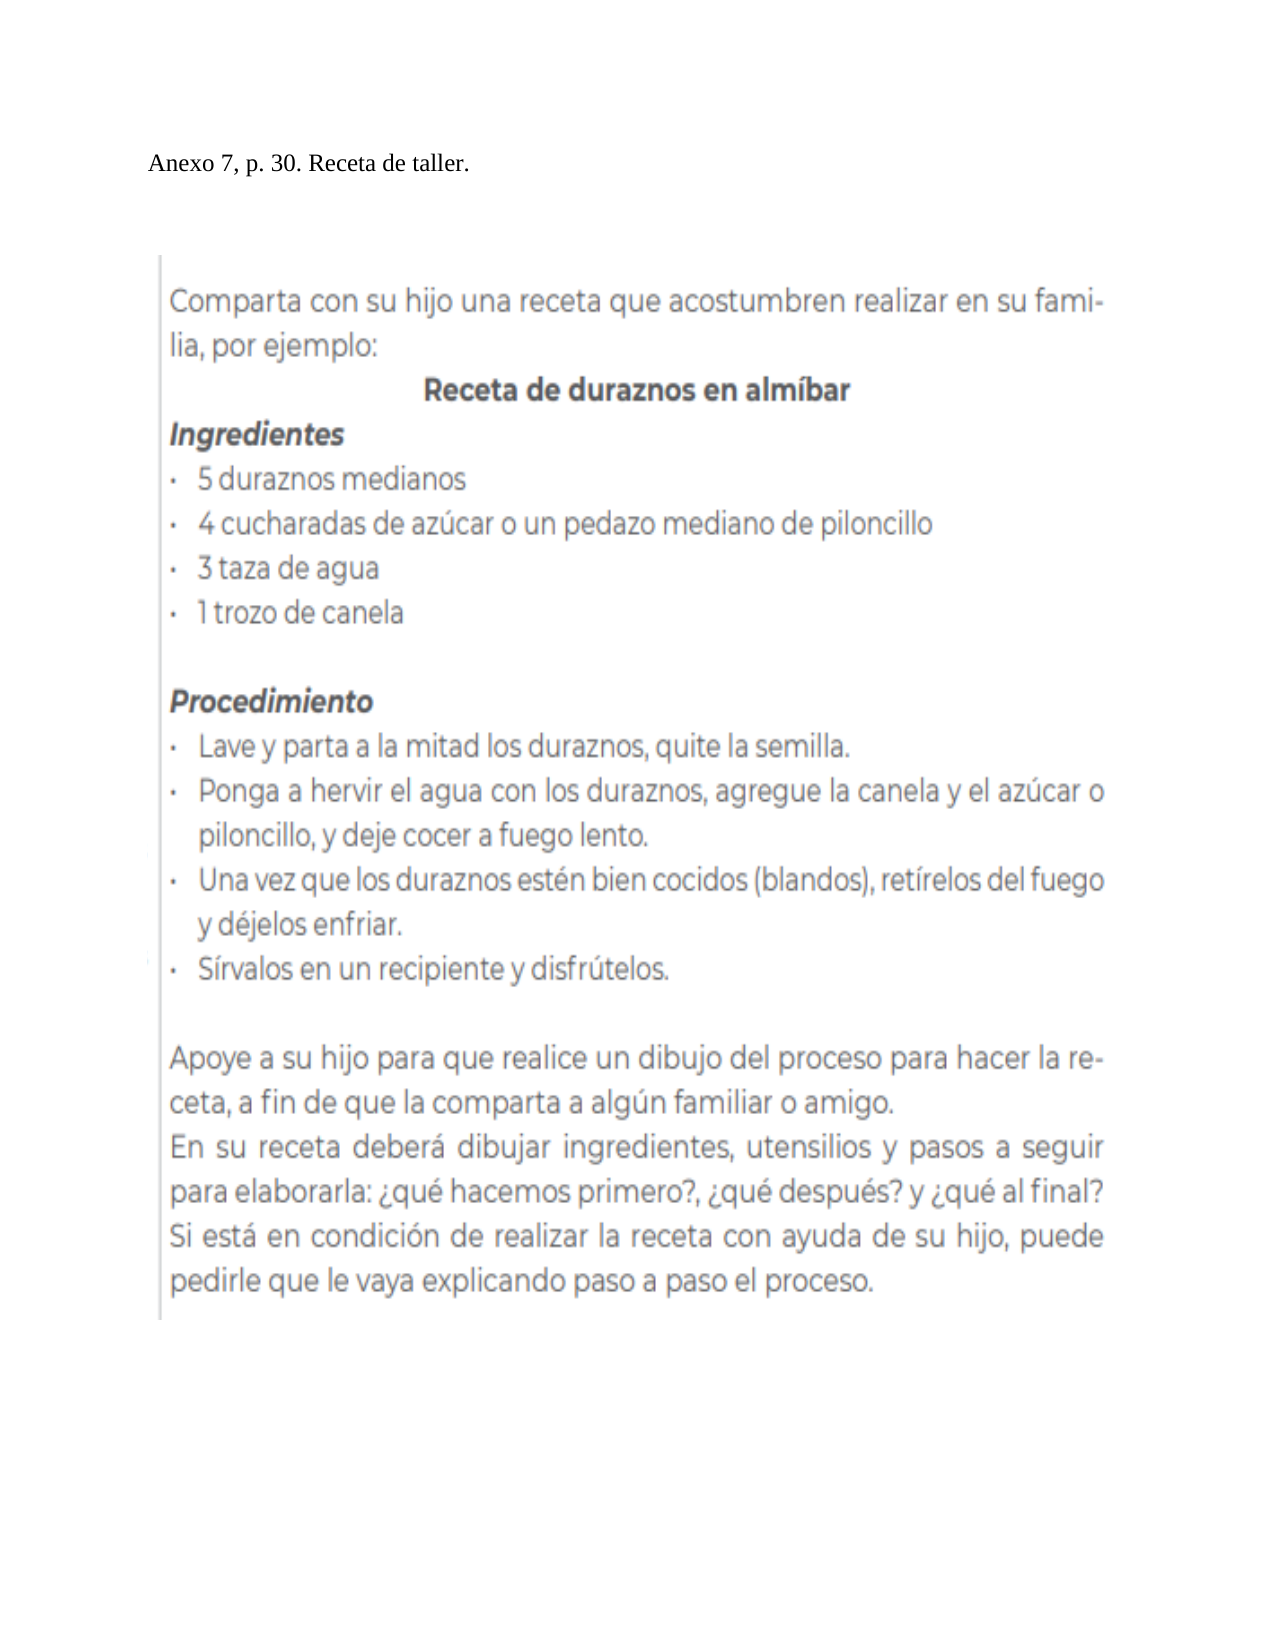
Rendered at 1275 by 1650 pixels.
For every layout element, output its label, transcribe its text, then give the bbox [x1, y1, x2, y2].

text Anexo 7, p. 30. Receta de taller. [148, 148, 1127, 176]
picture [147, 255, 1169, 1320]
